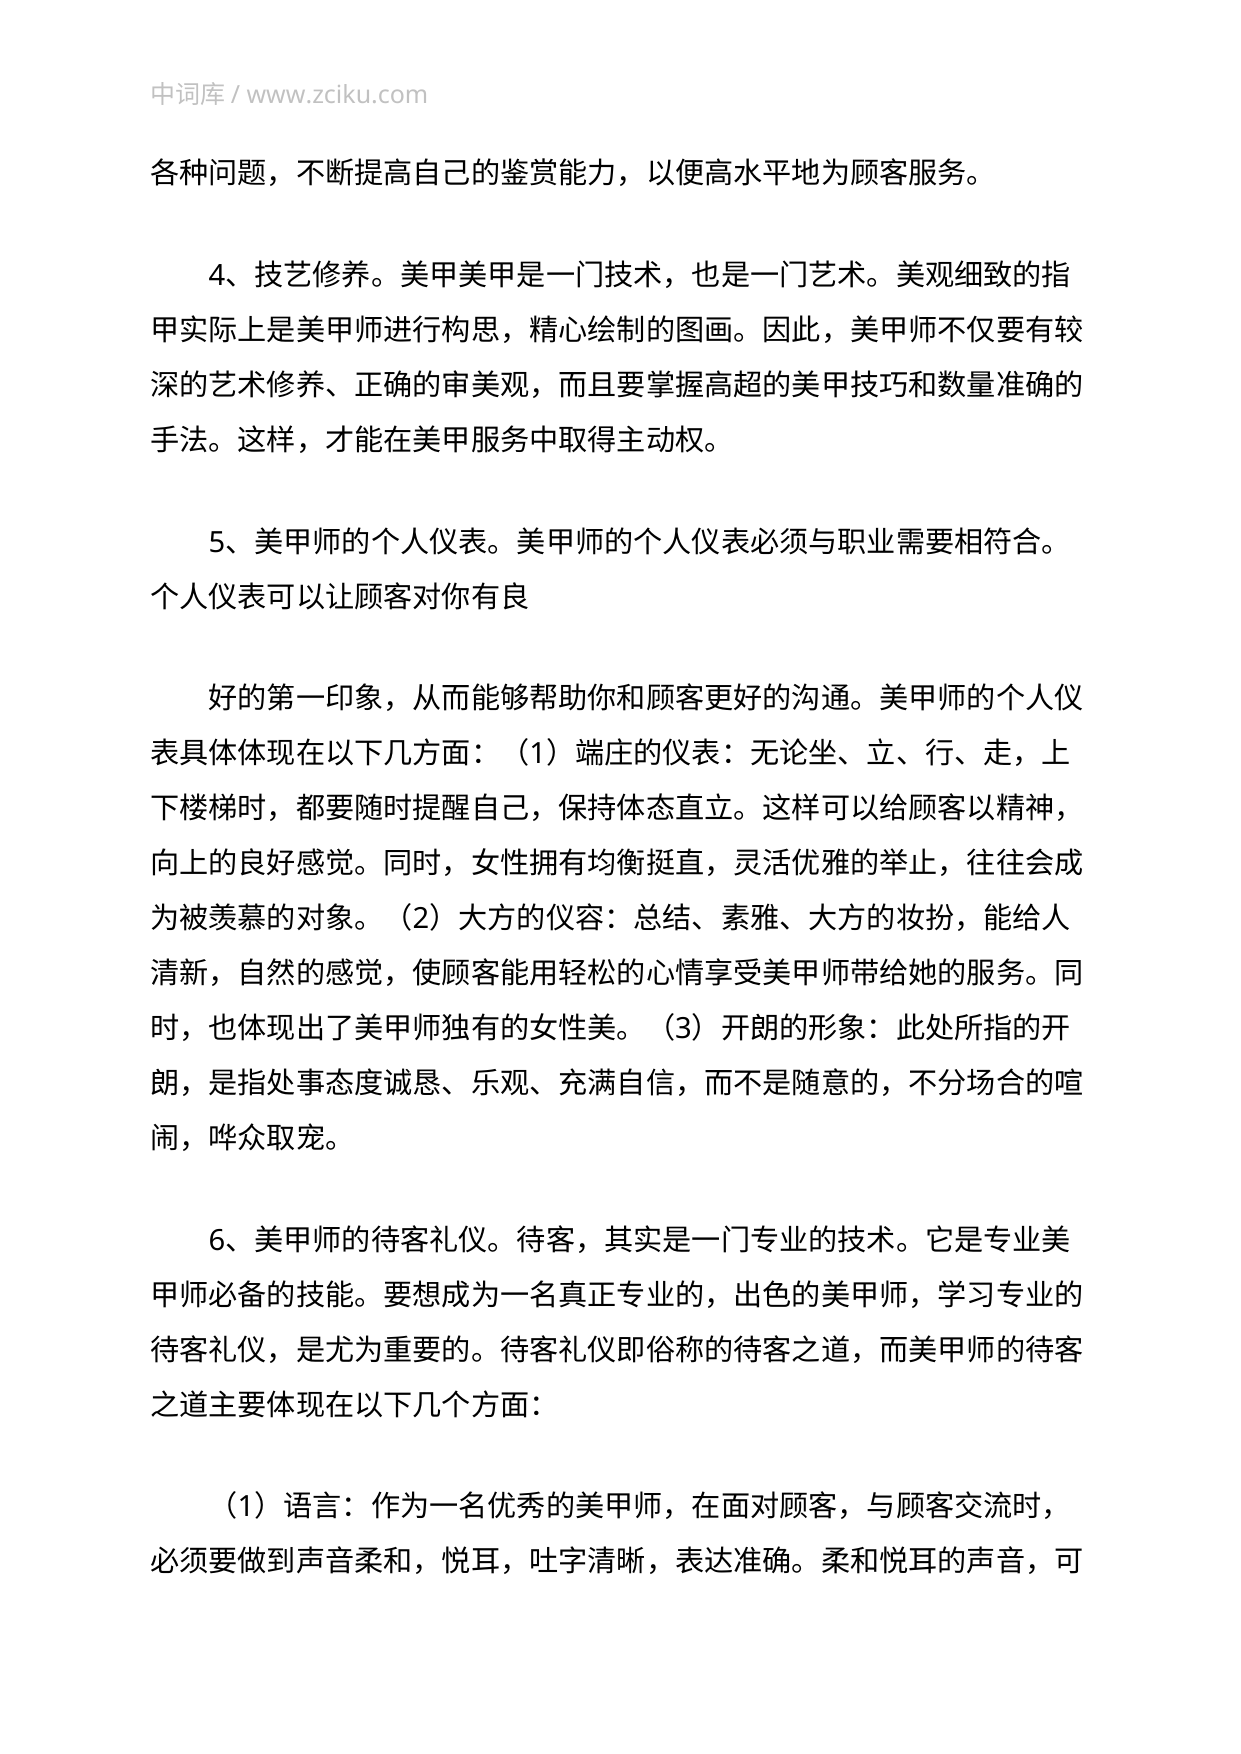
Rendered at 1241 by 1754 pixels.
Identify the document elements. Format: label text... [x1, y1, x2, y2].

text 6、美甲师的待客礼仪。待客，其实是一门专业的技术。它是专业美甲师必备的技能。要想成为一名真正专业的，出色的美甲师，学习专业的待客礼仪，是尤为重要的。待客礼仪即俗称的待客之道，而美甲师的待客之道主要体现在以下几个方面： [150, 1216, 1090, 1423]
text 5、美甲师的个人仪表。美甲师的个人仪表必须与职业需要相符合。个人仪表可以让顾客对你有良 [150, 518, 1090, 616]
text 好的第一印象，从而能够帮助你和顾客更好的沟通。美甲师的个人仪表具体体现在以下几方面：（1）端庄的仪表：无论坐、立、行、走，上下楼梯时，都要随时提醒自己，保持体态直立。这样可以给顾客以精神，向上的良好感觉。同时，女性拥有均衡挺直，灵活优雅的举止，往往会成为被羡慕的对象。（2）大方的仪容：总结、素雅、大方的妆扮，能给人清新，自然的感觉，使顾客能用轻松的心情享受美甲师带给她的服务。同时，也体现出了美甲师独有的女性美。（3）开朗的形象：此处所指的开朗，是指处事态度诚恳、乐观、充满自信，而不是随意的，不分场合的喧闹，哗众取宠。 [150, 675, 1090, 1157]
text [150, 150, 1090, 192]
text 4、技艺修养。美甲美甲是一门技术，也是一门艺术。美观细致的指甲实际上是美甲师进行构思，精心绘制的图画。因此，美甲师不仅要有较深的艺术修养、正确的审美观，而且要掌握高超的美甲技巧和数量准确的手法。这样，才能在美甲服务中取得主动权。 [150, 252, 1090, 459]
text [150, 1483, 1090, 1580]
